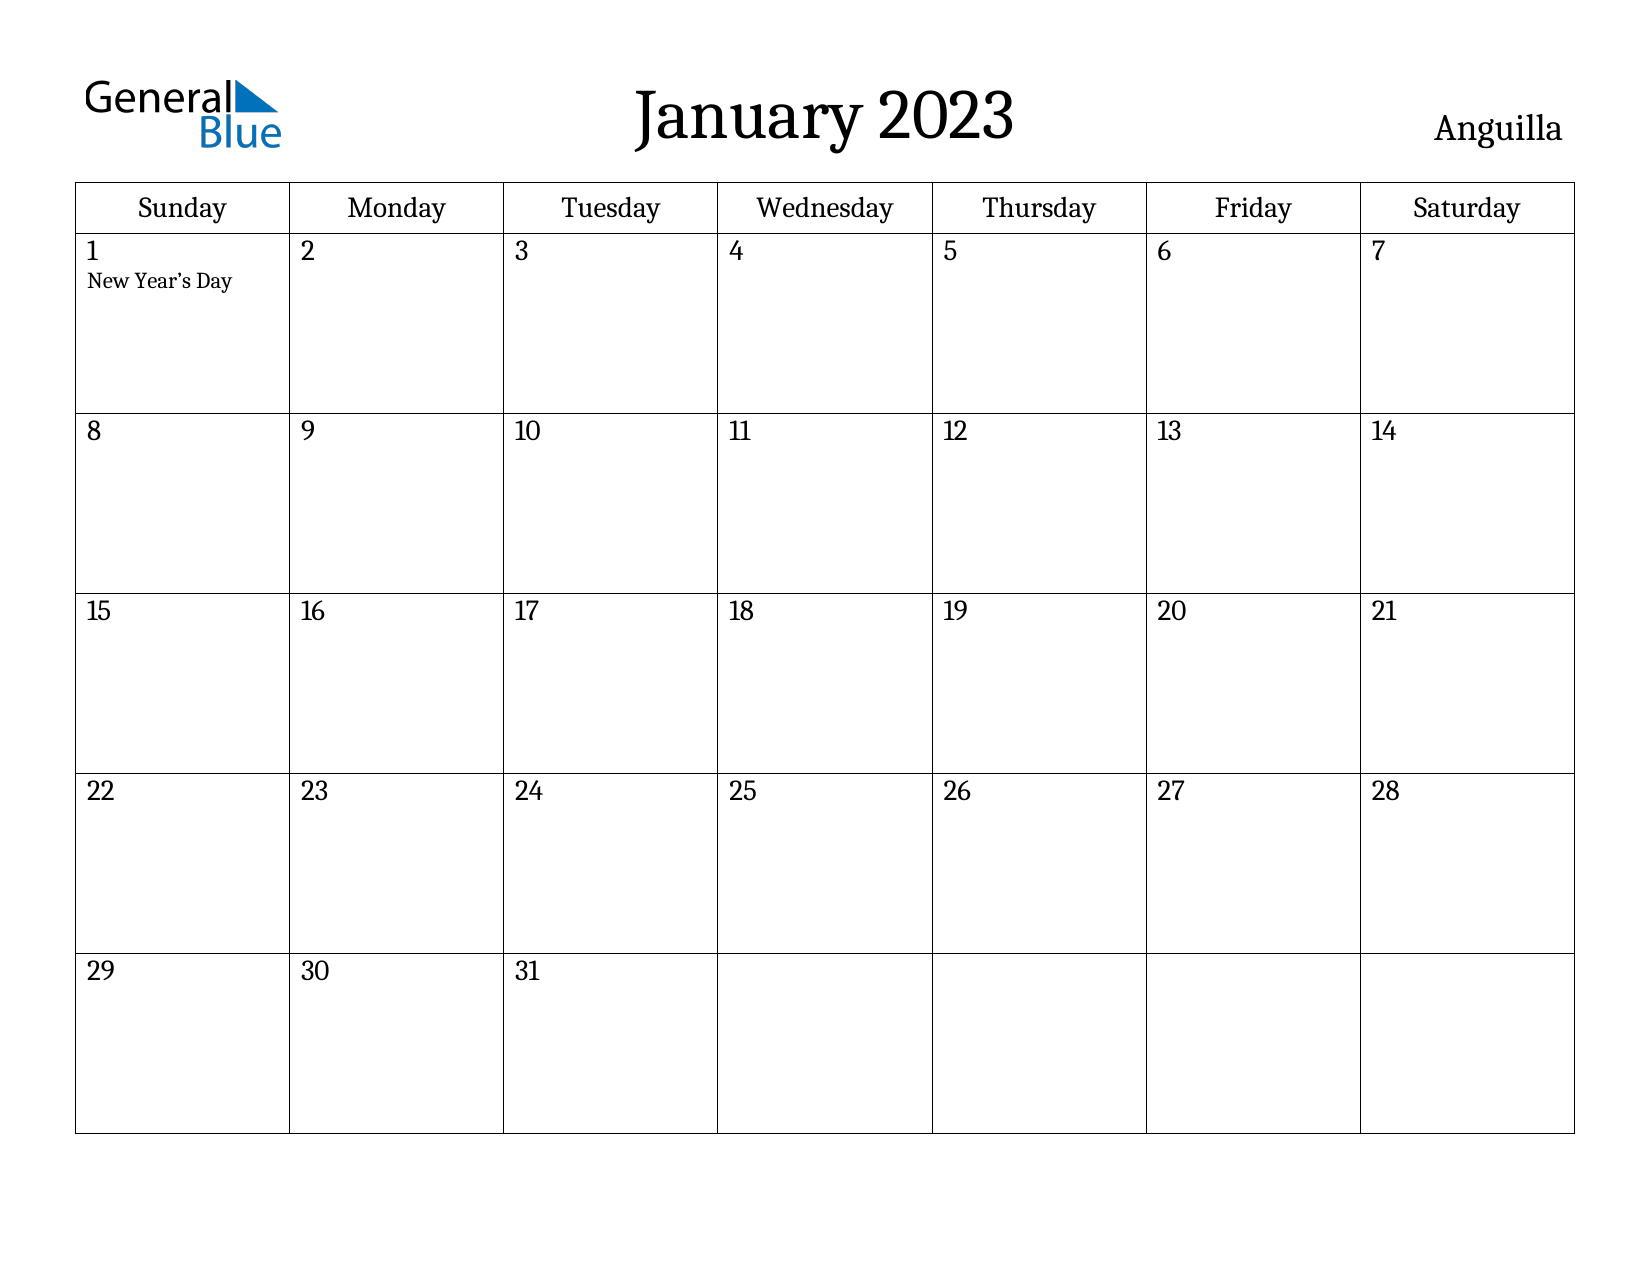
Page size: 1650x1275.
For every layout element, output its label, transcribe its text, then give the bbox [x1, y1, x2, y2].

table_cell [1147, 267, 1360, 413]
table_cell 19 [933, 594, 1146, 627]
table_cell [933, 954, 1146, 987]
picture [86, 80, 281, 148]
table_cell 3 [504, 234, 717, 267]
table_cell 4 [718, 234, 932, 267]
table_cell 8 [76, 414, 289, 447]
table_cell [290, 808, 503, 953]
table_cell [504, 267, 717, 413]
table_cell [1147, 448, 1360, 593]
table_cell 14 [1361, 414, 1574, 447]
table_header January 2023 [504, 75, 1146, 182]
table_cell 9 [290, 414, 503, 447]
table_cell [1361, 988, 1574, 1133]
table_cell 24 [504, 774, 717, 807]
table_cell [290, 627, 503, 773]
table_cell Saturday [1361, 183, 1574, 233]
table_cell [1361, 808, 1574, 953]
table_header [76, 75, 503, 182]
table_cell [933, 267, 1146, 413]
table_cell [1361, 267, 1574, 413]
table_cell [718, 988, 932, 1133]
table_cell Tuesday [504, 183, 717, 233]
table_cell 10 [504, 414, 717, 447]
table_cell 29 [76, 954, 289, 987]
table_cell [1147, 808, 1360, 953]
table_cell 22 [76, 774, 289, 807]
table_cell 28 [1361, 774, 1574, 807]
table_cell 6 [1147, 234, 1360, 267]
table_cell 15 [76, 594, 289, 627]
table_cell Sunday [76, 183, 289, 233]
table_cell [504, 448, 717, 593]
table_cell 5 [933, 234, 1146, 267]
table_cell [718, 448, 932, 593]
table_cell 17 [504, 594, 717, 627]
table_cell [718, 627, 932, 773]
table_cell [1361, 448, 1574, 593]
table_cell Thursday [933, 183, 1146, 233]
table_cell [76, 627, 289, 773]
table_cell 30 [290, 954, 503, 987]
table_cell 21 [1361, 594, 1574, 627]
table_cell [1147, 954, 1360, 987]
table_cell [718, 954, 932, 987]
table_cell [76, 448, 289, 593]
table_cell [933, 988, 1146, 1133]
table_cell [933, 448, 1146, 593]
table_cell [1361, 627, 1574, 773]
table_cell [504, 808, 717, 953]
table_header Anguilla [1146, 75, 1574, 182]
table_cell [1147, 988, 1360, 1133]
table_cell 2 [290, 234, 503, 267]
table_cell [504, 627, 717, 773]
table_cell 1 [76, 234, 289, 267]
table_cell [718, 808, 932, 953]
table_cell 27 [1147, 774, 1360, 807]
table_cell [290, 988, 503, 1133]
table_cell [1147, 627, 1360, 773]
table_cell [76, 988, 289, 1133]
table_cell 31 [504, 954, 717, 987]
table_cell [718, 267, 932, 413]
table_cell [76, 808, 289, 953]
table_cell 7 [1361, 234, 1574, 267]
table_cell [933, 808, 1146, 953]
table_cell 18 [718, 594, 932, 627]
table_cell 13 [1147, 414, 1360, 447]
table_cell [504, 988, 717, 1133]
table_cell 23 [290, 774, 503, 807]
table_cell Friday [1147, 183, 1360, 233]
table_cell [290, 267, 503, 413]
table_cell 25 [718, 774, 932, 807]
table_cell 12 [933, 414, 1146, 447]
table_cell 26 [933, 774, 1146, 807]
table_cell [290, 448, 503, 593]
table_cell [933, 627, 1146, 773]
table_cell Monday [290, 183, 503, 233]
table_cell 16 [290, 594, 503, 627]
table_cell 20 [1147, 594, 1360, 627]
table_cell [1361, 954, 1574, 987]
table_cell Wednesday [718, 183, 932, 233]
table_cell New Year’s Day [76, 267, 289, 413]
table_cell 11 [718, 414, 932, 447]
